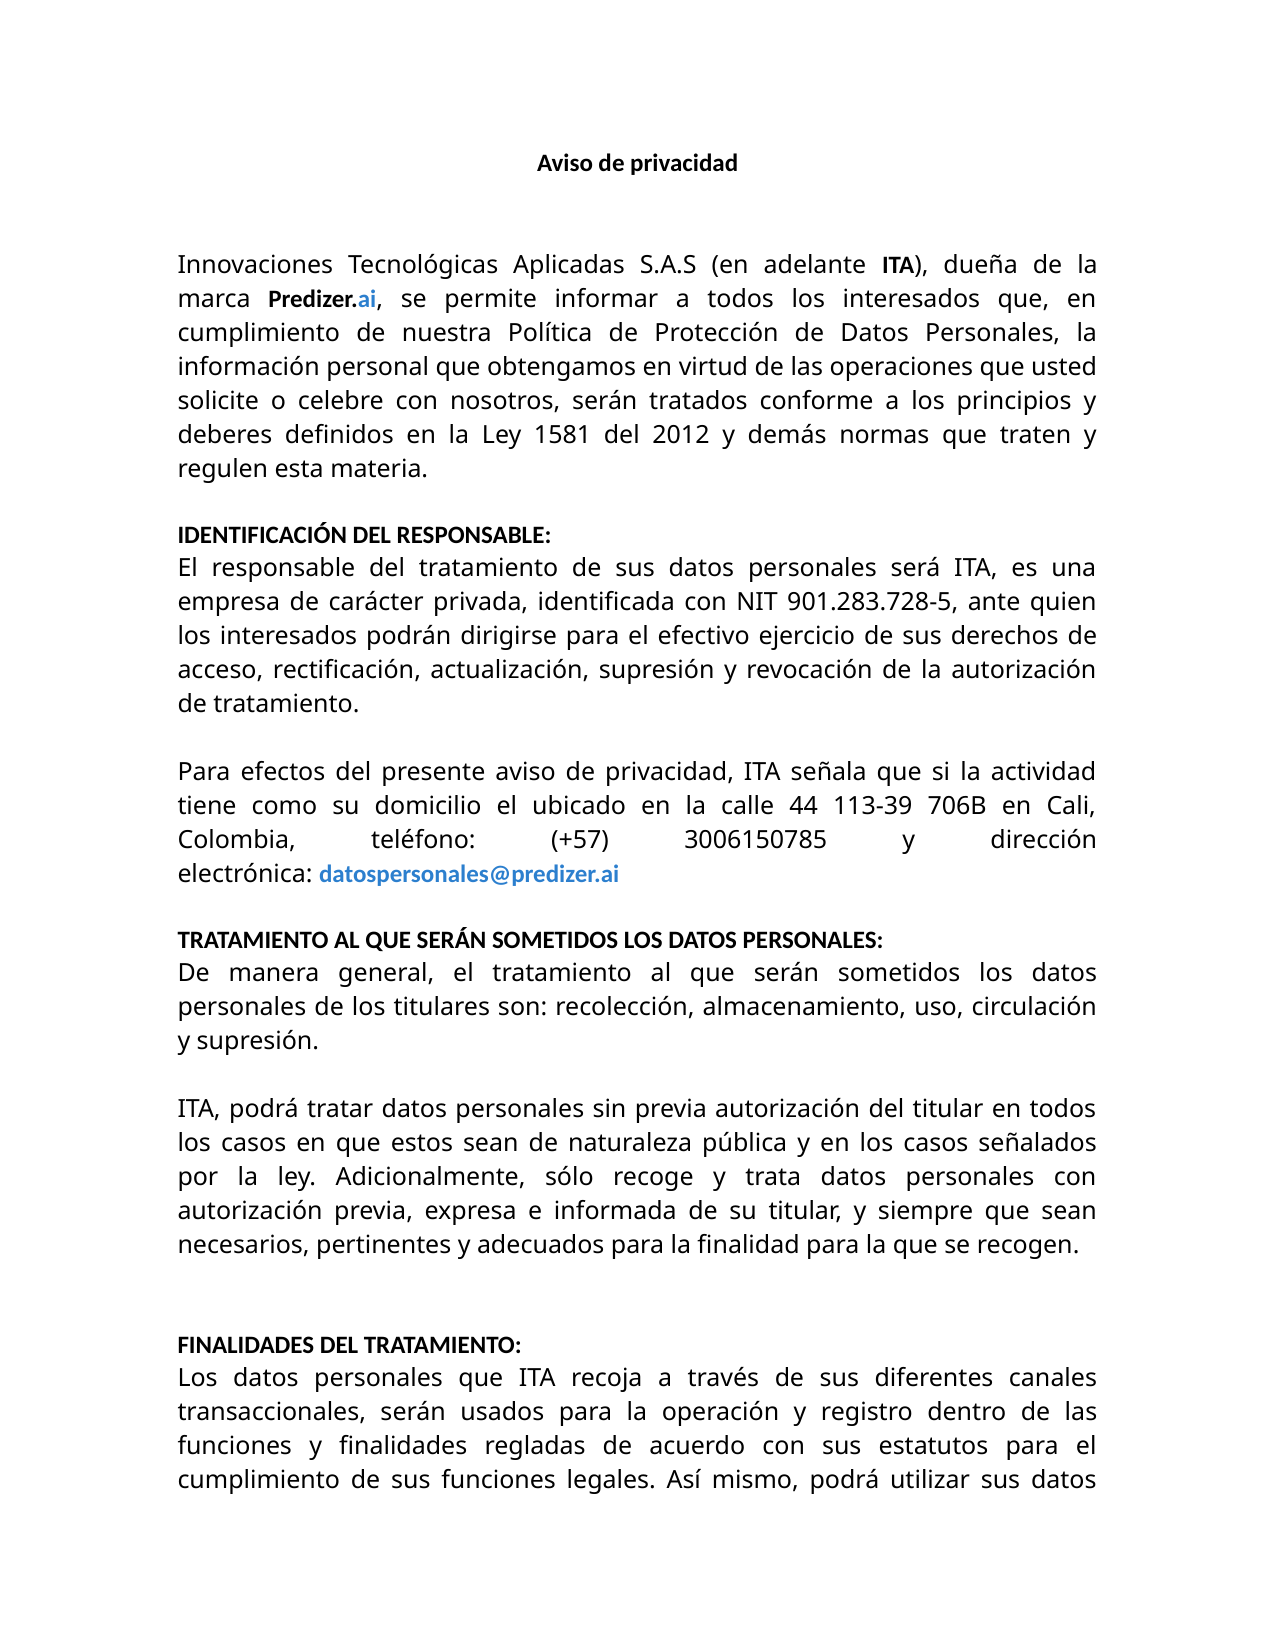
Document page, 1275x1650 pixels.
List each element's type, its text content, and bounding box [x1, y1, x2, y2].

text El responsable del tratamiento de sus datos personales será ITA, es una empresa de carácter privada, identificada con NIT 901.283.728-5, ante quien los interesados podrán dirigirse para el efectivo ejercicio de sus derechos de acceso, rectificación, actualización, supresión y revocación de la autorización de tratamiento. [177, 549, 1098, 719]
text ITA, podrá tratar datos personales sin previa autorización del titular en todos los casos en que estos sean de naturaleza pública y en los casos señalados por la ley. Adicionalmente, sólo recoge y trata datos personales con autorización previa, expresa e informada de su titular, y siempre que sean necesarios, pertinentes y adecuados para la finalidad para la que se recogen. [177, 1091, 1098, 1261]
text IDENTIFICACIÓN DEL RESPONSABLE: [177, 519, 1098, 549]
text De manera general, el tratamiento al que serán sometidos los datos personales de los titulares son: recolección, almacenamiento, uso, circulación y supresión. [177, 954, 1098, 1057]
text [177, 1360, 1098, 1496]
text TRATAMIENTO AL QUE SERÁN SOMETIDOS LOS DATOS PERSONALES: [177, 924, 1098, 954]
text Para efectos del presente aviso de privacidad, ITA señala que si la actividad tiene como su domicilio el ubicado en la calle 44 113-39 706B en Cali, Colombia, teléfono: (+57) 3006150785 y dirección electrónica: datospersonales@predizer.ai [177, 754, 1098, 890]
text FINALIDADES DEL TRATAMIENTO: [177, 1329, 1098, 1360]
text Aviso de privacidad [177, 148, 1098, 178]
text Innovaciones Tecnológicas Aplicadas S.A.S (en adelante ITA), dueña de la marca Predizer.ai, se permite informar a todos los interesados que, en cumplimiento de nuestra Política de Protección de Datos Personales, la información personal que obtengamos en virtud de las operaciones que usted solicite o celebre con nosotros, serán tratados conforme a los principios y deberes definidos en la Ley 1581 del 2012 y demás normas que traten y regulen esta materia. [177, 246, 1098, 485]
